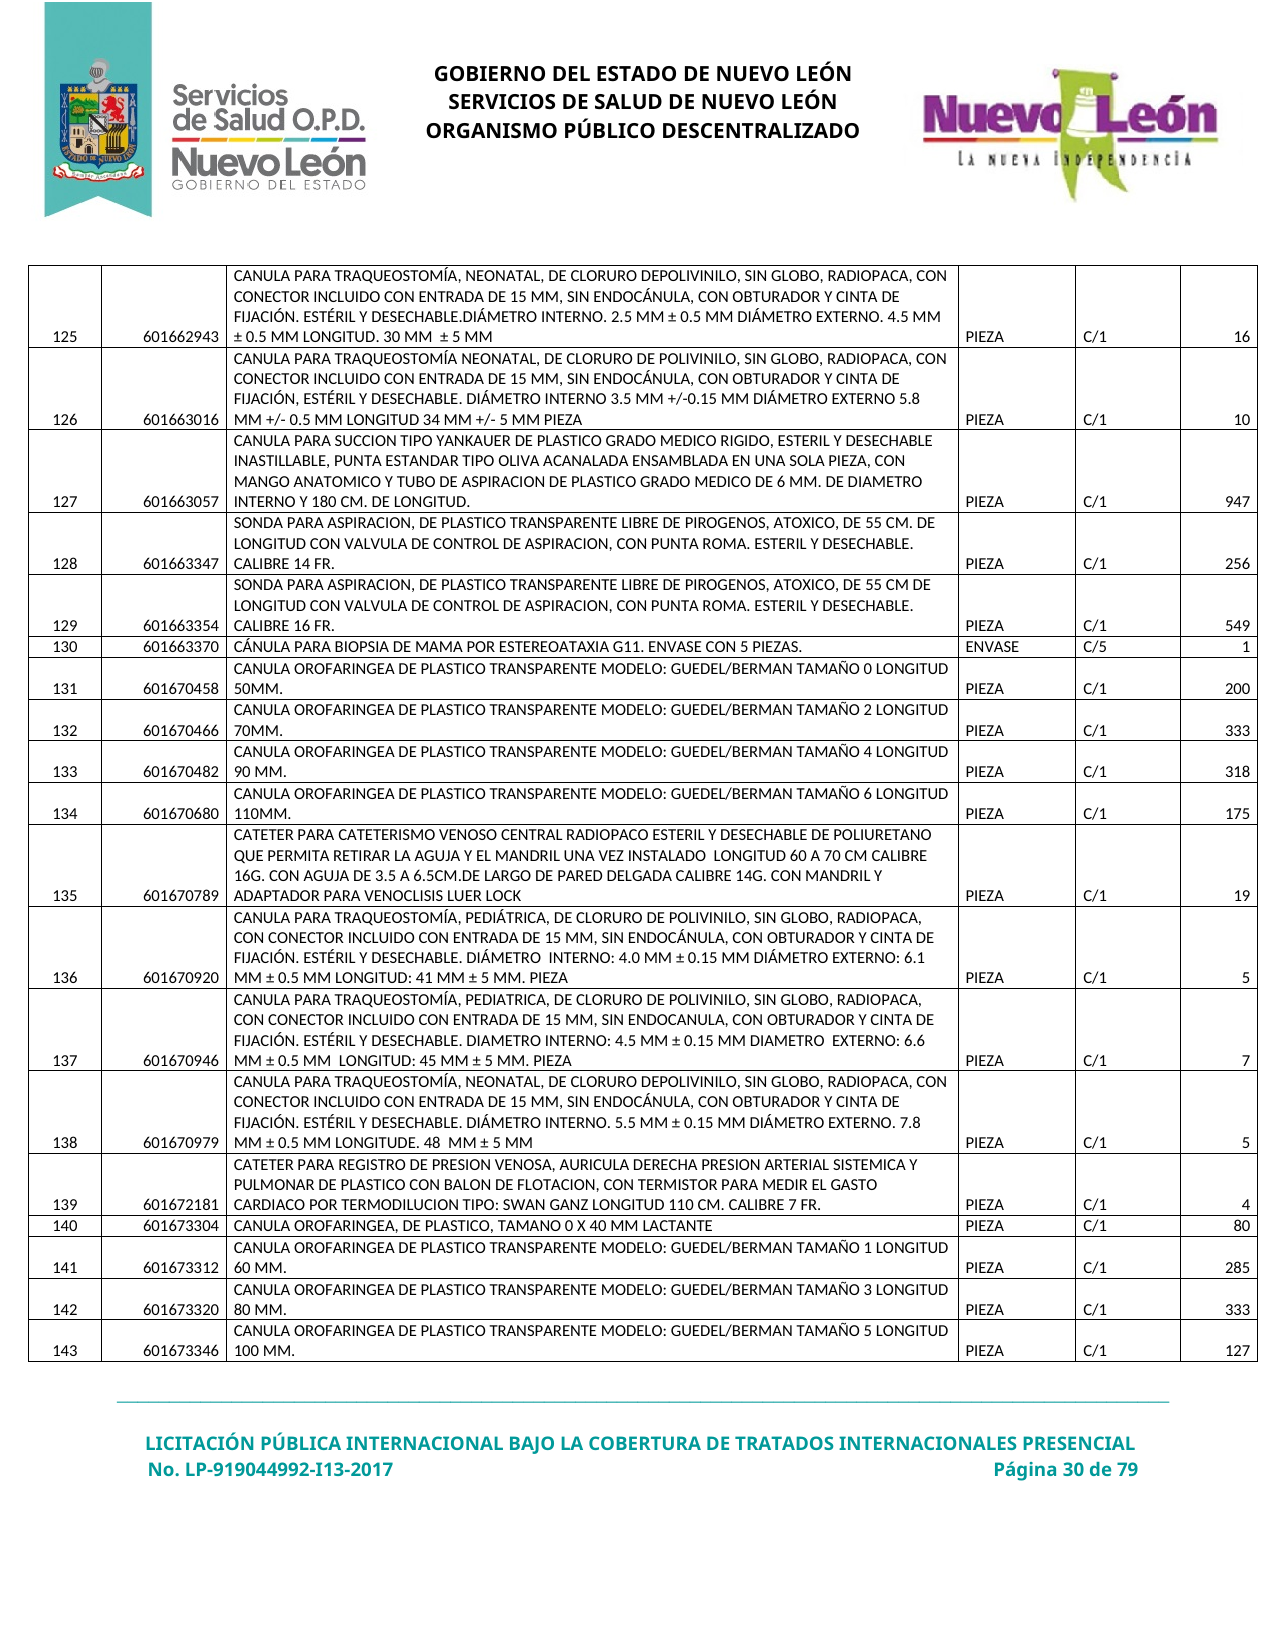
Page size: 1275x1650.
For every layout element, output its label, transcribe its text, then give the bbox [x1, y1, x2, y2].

table_cell PIEZA [959, 513, 1075, 573]
table_cell C/1 [1076, 513, 1180, 573]
table_cell C/1 [1076, 1071, 1180, 1153]
table_cell 10 [1181, 348, 1257, 429]
table_cell 5 [1181, 907, 1257, 988]
table_cell 134 [29, 783, 101, 823]
table_cell C/1 [1076, 1154, 1180, 1215]
table_cell 947 [1181, 430, 1257, 512]
table_cell PIEZA [959, 1154, 1075, 1215]
table_cell 601670789 [102, 825, 226, 906]
table_cell CATETER PARA CATETERISMO VENOSO CENTRAL RADIOPACO ESTERIL Y DESECHABLE DE POLIURETANO QUE PERMITA RETIRAR LA AGUJA Y EL MANDRIL UNA VEZ INSTALADO LONGITUD 60 A 70 CM CALIBRE 16G. CON AGUJA DE 3.5 A 6.5CM.DE LARGO DE PARED DELGADA CALIBRE 14G. CON MANDRIL Y ADAPTADOR PARA VENOCLISIS LUER LOCK [227, 825, 958, 906]
table_cell 601670482 [102, 741, 226, 782]
table_cell 126 [29, 348, 101, 429]
table_cell CANULA PARA TRAQUEOSTOMÍA, PEDIATRICA, DE CLORURO DE POLIVINILO, SIN GLOBO, RADIOPACA, CON CONECTOR INCLUIDO CON ENTRADA DE 15 MM, SIN ENDOCANULA, CON OBTURADOR Y CINTA DE FIJACIÓN. ESTÉRIL Y DESECHABLE. DIAMETRO INTERNO: 4.5 MM ± 0.15 MM DIAMETRO EXTERNO: 6.6 MM ± 0.5 MM LONGITUD: 45 MM ± 5 MM. PIEZA [227, 989, 958, 1070]
table_cell 142 [29, 1279, 101, 1319]
table_cell PIEZA [959, 348, 1075, 429]
table_cell 601670920 [102, 907, 226, 988]
table_cell C/1 [1076, 348, 1180, 429]
table_cell CATETER PARA REGISTRO DE PRESION VENOSA, AURICULA DERECHA PRESION ARTERIAL SISTEMICA Y PULMONAR DE PLASTICO CON BALON DE FLOTACION, CON TERMISTOR PARA MEDIR EL GASTO CARDIACO POR TERMODILUCION TIPO: SWAN GANZ LONGITUD 110 CM. CALIBRE 7 FR. [227, 1154, 958, 1215]
table_cell PIEZA [959, 1279, 1075, 1319]
table_cell 601672181 [102, 1154, 226, 1215]
table_cell 16 [1181, 266, 1257, 347]
table_cell CANULA OROFARINGEA DE PLASTICO TRANSPARENTE MODELO: GUEDEL/BERMAN TAMAÑO 6 LONGITUD 110MM. [227, 783, 958, 823]
table_cell 136 [29, 907, 101, 988]
table_cell PIEZA [959, 658, 1075, 698]
table_cell 131 [29, 658, 101, 698]
table_cell 601670680 [102, 783, 226, 823]
table_cell 200 [1181, 658, 1257, 698]
table_cell 127 [29, 430, 101, 512]
table_cell PIEZA [959, 430, 1075, 512]
table_cell PIEZA [959, 907, 1075, 988]
table_cell 137 [29, 989, 101, 1070]
table_cell CANULA OROFARINGEA DE PLASTICO TRANSPARENTE MODELO: GUEDEL/BERMAN TAMAÑO 2 LONGITUD 70MM. [227, 700, 958, 740]
table_cell PIEZA [959, 266, 1075, 347]
table_cell CANULA OROFARINGEA DE PLASTICO TRANSPARENTE MODELO: GUEDEL/BERMAN TAMAÑO 3 LONGITUD 80 MM. [227, 1279, 958, 1319]
table_cell PIEZA [959, 741, 1075, 782]
table_cell PIEZA [959, 783, 1075, 823]
table_cell 333 [1181, 700, 1257, 740]
table_cell CANULA PARA TRAQUEOSTOMÍA, NEONATAL, DE CLORURO DEPOLIVINILO, SIN GLOBO, RADIOPACA, CON CONECTOR INCLUIDO CON ENTRADA DE 15 MM, SIN ENDOCÁNULA, CON OBTURADOR Y CINTA DE FIJACIÓN. ESTÉRIL Y DESECHABLE. DIÁMETRO INTERNO. 5.5 MM ± 0.15 MM DIÁMETRO EXTERNO. 7.8 MM ± 0.5 MM LONGITUDE. 48 MM ± 5 MM [227, 1071, 958, 1153]
table_cell PIEZA [959, 1237, 1075, 1278]
table_cell 333 [1181, 1279, 1257, 1319]
table_cell 601673304 [102, 1216, 226, 1236]
table_cell PIEZA [959, 700, 1075, 740]
table_cell PIEZA [959, 1216, 1075, 1236]
table_cell 4 [1181, 1154, 1257, 1215]
table_cell C/1 [1076, 1279, 1180, 1319]
table_cell 141 [29, 1237, 101, 1278]
table_cell 132 [29, 700, 101, 740]
table_cell 140 [29, 1216, 101, 1236]
table_cell 7 [1181, 989, 1257, 1070]
table_cell 130 [29, 637, 101, 657]
table_cell C/1 [1076, 989, 1180, 1070]
table_cell 549 [1181, 575, 1257, 636]
table_cell PIEZA [959, 989, 1075, 1070]
table_cell 601670466 [102, 700, 226, 740]
table_cell CANULA PARA TRAQUEOSTOMÍA, NEONATAL, DE CLORURO DEPOLIVINILO, SIN GLOBO, RADIOPACA, CON CONECTOR INCLUIDO CON ENTRADA DE 15 MM, SIN ENDOCÁNULA, CON OBTURADOR Y CINTA DE FIJACIÓN. ESTÉRIL Y DESECHABLE.DIÁMETRO INTERNO. 2.5 MM ± 0.5 MM DIÁMETRO EXTERNO. 4.5 MM ± 0.5 MM LONGITUD. 30 MM ± 5 MM [227, 266, 958, 347]
table_cell 601670979 [102, 1071, 226, 1153]
table_cell CANULA OROFARINGEA DE PLASTICO TRANSPARENTE MODELO: GUEDEL/BERMAN TAMAÑO 5 LONGITUD 100 MM. [227, 1320, 958, 1361]
table_cell C/1 [1076, 1216, 1180, 1236]
table_cell C/1 [1076, 700, 1180, 740]
table_cell 175 [1181, 783, 1257, 823]
table_cell CANULA PARA TRAQUEOSTOMÍA, PEDIÁTRICA, DE CLORURO DE POLIVINILO, SIN GLOBO, RADIOPACA, CON CONECTOR INCLUIDO CON ENTRADA DE 15 MM, SIN ENDOCÁNULA, CON OBTURADOR Y CINTA DE FIJACIÓN. ESTÉRIL Y DESECHABLE. DIÁMETRO INTERNO: 4.0 MM ± 0.15 MM DIÁMETRO EXTERNO: 6.1 MM ± 0.5 MM LONGITUD: 41 MM ± 5 MM. PIEZA [227, 907, 958, 988]
table_cell 601663354 [102, 575, 226, 636]
table_cell CANULA OROFARINGEA DE PLASTICO TRANSPARENTE MODELO: GUEDEL/BERMAN TAMAÑO 1 LONGITUD 60 MM. [227, 1237, 958, 1278]
table_cell 256 [1181, 513, 1257, 573]
table_cell 128 [29, 513, 101, 573]
table_cell 601663016 [102, 348, 226, 429]
table_cell C/1 [1076, 430, 1180, 512]
table_cell C/1 [1076, 741, 1180, 782]
table_cell 601670458 [102, 658, 226, 698]
table_cell 601673320 [102, 1279, 226, 1319]
table_cell 133 [29, 741, 101, 782]
table_cell 601663370 [102, 637, 226, 657]
table_cell CANULA PARA TRAQUEOSTOMÍA NEONATAL, DE CLORURO DE POLIVINILO, SIN GLOBO, RADIOPACA, CON CONECTOR INCLUIDO CON ENTRADA DE 15 MM, SIN ENDOCÁNULA, CON OBTURADOR Y CINTA DE FIJACIÓN, ESTÉRIL Y DESECHABLE. DIÁMETRO INTERNO 3.5 MM +/-0.15 MM DIÁMETRO EXTERNO 5.8 MM +/- 0.5 MM LONGITUD 34 MM +/- 5 MM PIEZA [227, 348, 958, 429]
table_cell 5 [1181, 1071, 1257, 1153]
table_cell 129 [29, 575, 101, 636]
table_cell 80 [1181, 1216, 1257, 1236]
table_cell C/5 [1076, 637, 1180, 657]
table_cell C/1 [1076, 1237, 1180, 1278]
table_cell ENVASE [959, 637, 1075, 657]
table_cell 1 [1181, 637, 1257, 657]
table_cell C/1 [1076, 658, 1180, 698]
table_cell CANULA PARA SUCCION TIPO YANKAUER DE PLASTICO GRADO MEDICO RIGIDO, ESTERIL Y DESECHABLE INASTILLABLE, PUNTA ESTANDAR TIPO OLIVA ACANALADA ENSAMBLADA EN UNA SOLA PIEZA, CON MANGO ANATOMICO Y TUBO DE ASPIRACION DE PLASTICO GRADO MEDICO DE 6 MM. DE DIAMETRO INTERNO Y 180 CM. DE LONGITUD. [227, 430, 958, 512]
table_cell SONDA PARA ASPIRACION, DE PLASTICO TRANSPARENTE LIBRE DE PIROGENOS, ATOXICO, DE 55 CM DE LONGITUD CON VALVULA DE CONTROL DE ASPIRACION, CON PUNTA ROMA. ESTERIL Y DESECHABLE. CALIBRE 16 FR. [227, 575, 958, 636]
table_cell CÁNULA PARA BIOPSIA DE MAMA POR ESTEREOATAXIA G11. ENVASE CON 5 PIEZAS. [227, 637, 958, 657]
table_cell C/1 [1076, 575, 1180, 636]
table_cell 19 [1181, 825, 1257, 906]
table_cell 125 [29, 266, 101, 347]
table_cell 601673346 [102, 1320, 226, 1361]
table_cell PIEZA [959, 575, 1075, 636]
table_cell CANULA OROFARINGEA, DE PLASTICO, TAMANO 0 X 40 MM LACTANTE [227, 1216, 958, 1236]
table_cell 318 [1181, 741, 1257, 782]
table_cell C/1 [1076, 266, 1180, 347]
table_cell 601662943 [102, 266, 226, 347]
table_cell PIEZA [959, 1320, 1075, 1361]
table_cell C/1 [1076, 783, 1180, 823]
table_cell 601673312 [102, 1237, 226, 1278]
picture [15, 2, 1249, 229]
table_cell 285 [1181, 1237, 1257, 1278]
table_cell 127 [1181, 1320, 1257, 1361]
table_cell CANULA OROFARINGEA DE PLASTICO TRANSPARENTE MODELO: GUEDEL/BERMAN TAMAÑO 4 LONGITUD 90 MM. [227, 741, 958, 782]
table_cell 601663057 [102, 430, 226, 512]
table_cell 601670946 [102, 989, 226, 1070]
table_cell C/1 [1076, 825, 1180, 906]
table_cell C/1 [1076, 907, 1180, 988]
table_cell 135 [29, 825, 101, 906]
table_cell CANULA OROFARINGEA DE PLASTICO TRANSPARENTE MODELO: GUEDEL/BERMAN TAMAÑO 0 LONGITUD 50MM. [227, 658, 958, 698]
table_cell 143 [29, 1320, 101, 1361]
table_cell PIEZA [959, 1071, 1075, 1153]
table_cell 139 [29, 1154, 101, 1215]
table_cell SONDA PARA ASPIRACION, DE PLASTICO TRANSPARENTE LIBRE DE PIROGENOS, ATOXICO, DE 55 CM. DE LONGITUD CON VALVULA DE CONTROL DE ASPIRACION, CON PUNTA ROMA. ESTERIL Y DESECHABLE. CALIBRE 14 FR. [227, 513, 958, 573]
table_cell C/1 [1076, 1320, 1180, 1361]
table_cell 601663347 [102, 513, 226, 573]
table_cell PIEZA [959, 825, 1075, 906]
table_cell 138 [29, 1071, 101, 1153]
